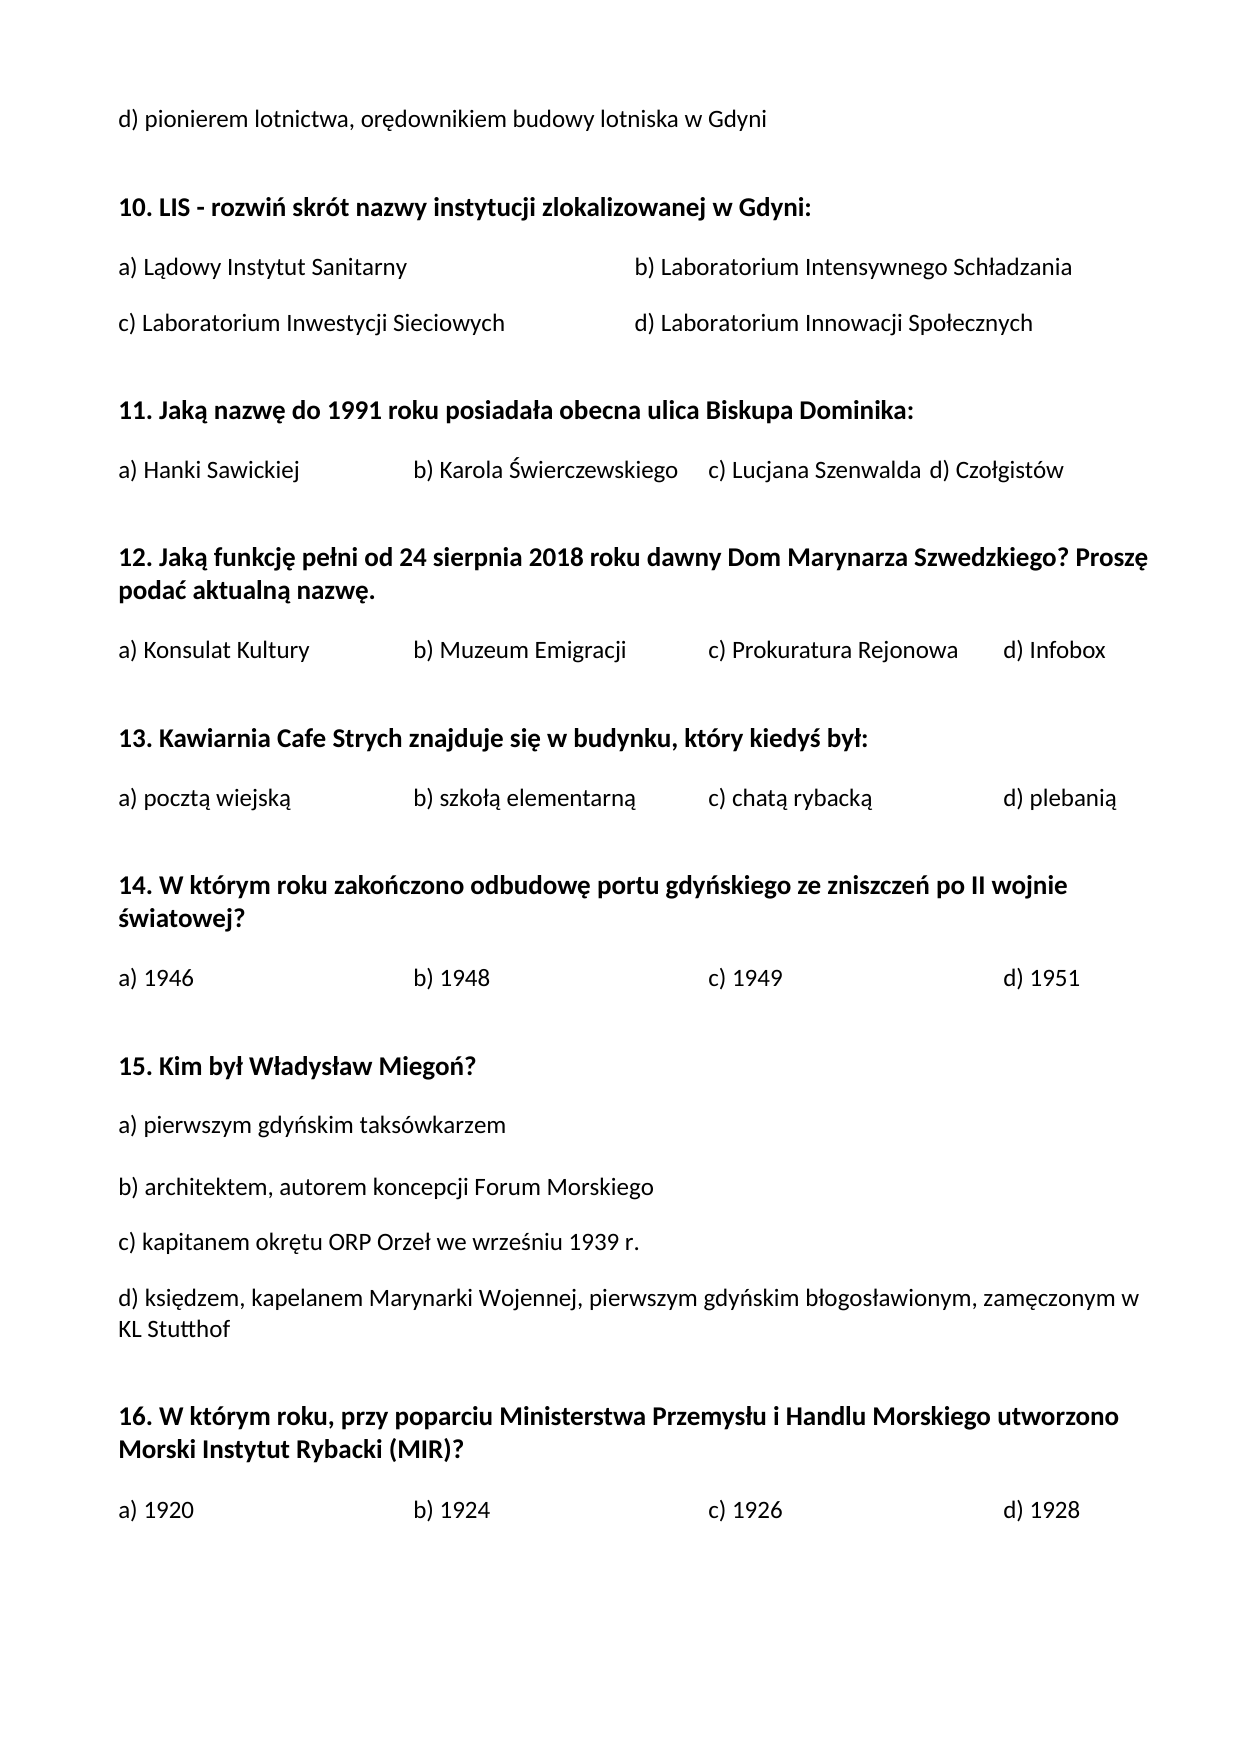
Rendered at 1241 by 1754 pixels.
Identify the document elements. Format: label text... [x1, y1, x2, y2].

text c) kapitanem okrętu ORP Orzeł we wrześniu 1939 r. [118, 1227, 1167, 1257]
text d) księdzem, kapelanem Marynarki Wojennej, pierwszym gdyńskim błogosławionym, zamęczonym w KL Stutthof [118, 1282, 1167, 1343]
text c) Laboratorium Inwestycji Sieciowych d) Laboratorium Innowacji Społecznych [118, 307, 1167, 337]
text a) Konsulat Kultury b) Muzeum Emigracji c) Prokuratura Rejonowa d) Infobox [118, 634, 1167, 665]
text 15. Kim był Władysław Miegoń? [118, 1049, 1167, 1082]
text a) 1920 b) 1924 c) 1926 d) 1928 [118, 1494, 1167, 1524]
text a) pocztą wiejską b) szkołą elementarną c) chatą rybacką d) plebanią [118, 782, 1167, 812]
text 11. Jaką nazwę do 1991 roku posiadała obecna ulica Biskupa Dominika: [118, 393, 1167, 426]
text a) Hanki Sawickiej b) Karola Świerczewskiego c) Lucjana Szenwalda d) Czołgistów [118, 454, 1167, 484]
text 13. Kawiarnia Cafe Strych znajduje się w budynku, który kiedyś był: [118, 721, 1167, 754]
text 16. W którym roku, przy poparciu Ministerstwa Przemysłu i Handlu Morskiego utworzono Morski Instytut Rybacki (MIR)? [118, 1399, 1167, 1465]
text 14. W którym roku zakończono odbudowę portu gdyńskiego ze zniszczeń po II wojnie światowej? [118, 868, 1167, 934]
text a) pierwszym gdyńskim taksówkarzem [118, 1110, 1167, 1140]
text b) architektem, autorem koncepcji Forum Morskiego [118, 1171, 1167, 1201]
text a) Lądowy Instytut Sanitarny b) Laboratorium Intensywnego Schładzania [118, 251, 1167, 281]
text a) 1946 b) 1948 c) 1949 d) 1951 [118, 962, 1167, 993]
text 12. Jaką funkcję pełni od 24 sierpnia 2018 roku dawny Dom Marynarza Szwedzkiego? Proszę podać aktualną nazwę. [118, 540, 1167, 606]
text 10. LIS - rozwiń skrót nazwy instytucji zlokalizowanej w Gdyni: [118, 190, 1167, 223]
text d) pionierem lotnictwa, orędownikiem budowy lotniska w Gdyni [118, 103, 1167, 134]
